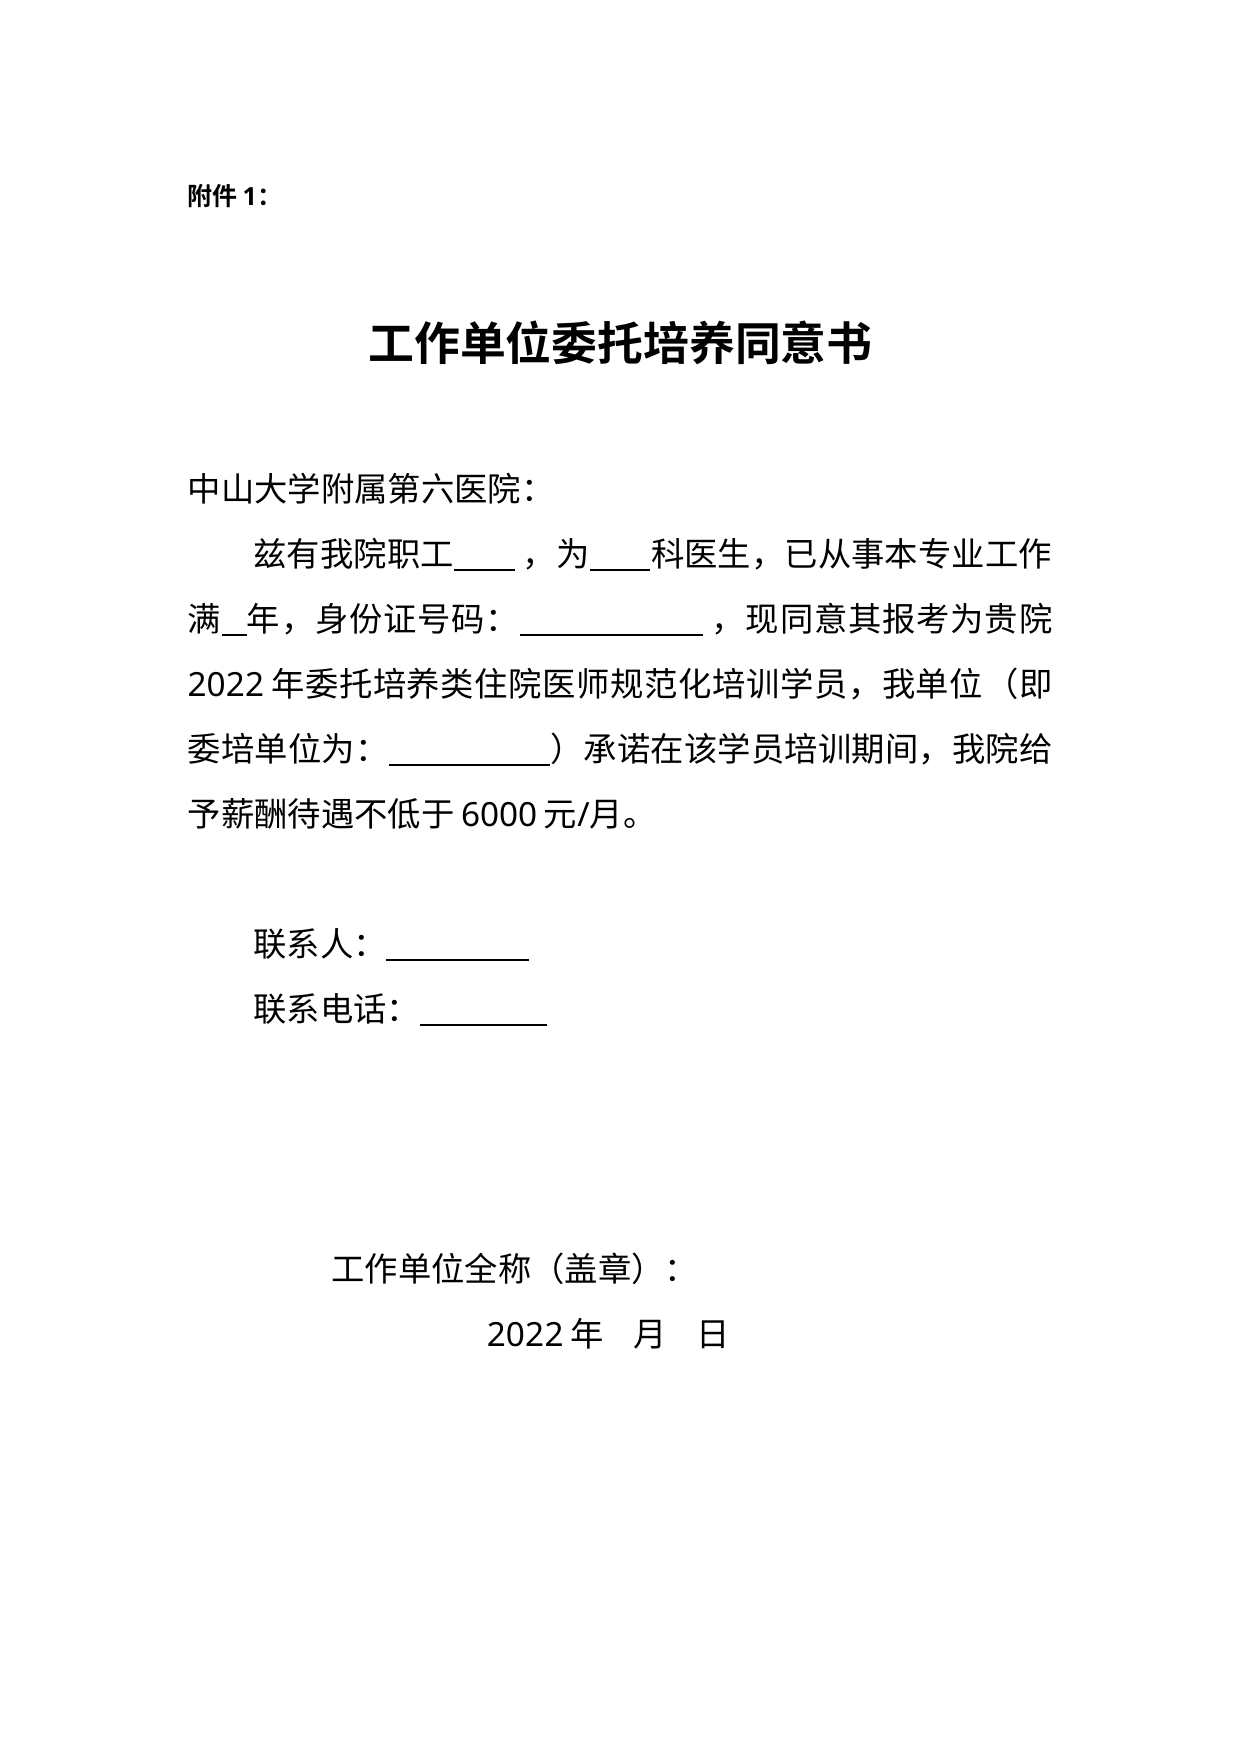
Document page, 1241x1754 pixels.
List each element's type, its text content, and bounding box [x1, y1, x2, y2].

text 中山大学附属第六医院： [187, 454, 1053, 519]
text 工作单位委托培养同意书 [187, 292, 1053, 389]
text 联系人： [187, 909, 1053, 974]
text 联系电话： [187, 974, 1053, 1039]
text 2022年 月 日 [187, 1299, 1053, 1364]
text 兹有我院职工 ，为 科医生，已从事本专业工作满 年，身份证号码： ，现同意其报考为贵院2022年委托培养类住院医师规范化培训学员，我单位（即委培单位为： ）承诺在该学员培训期间，我院给予薪酬待遇不低于6000元/月。 [187, 519, 1053, 844]
text 工作单位全称（盖章）： [187, 1234, 1053, 1299]
text 附件1： [187, 162, 1053, 227]
